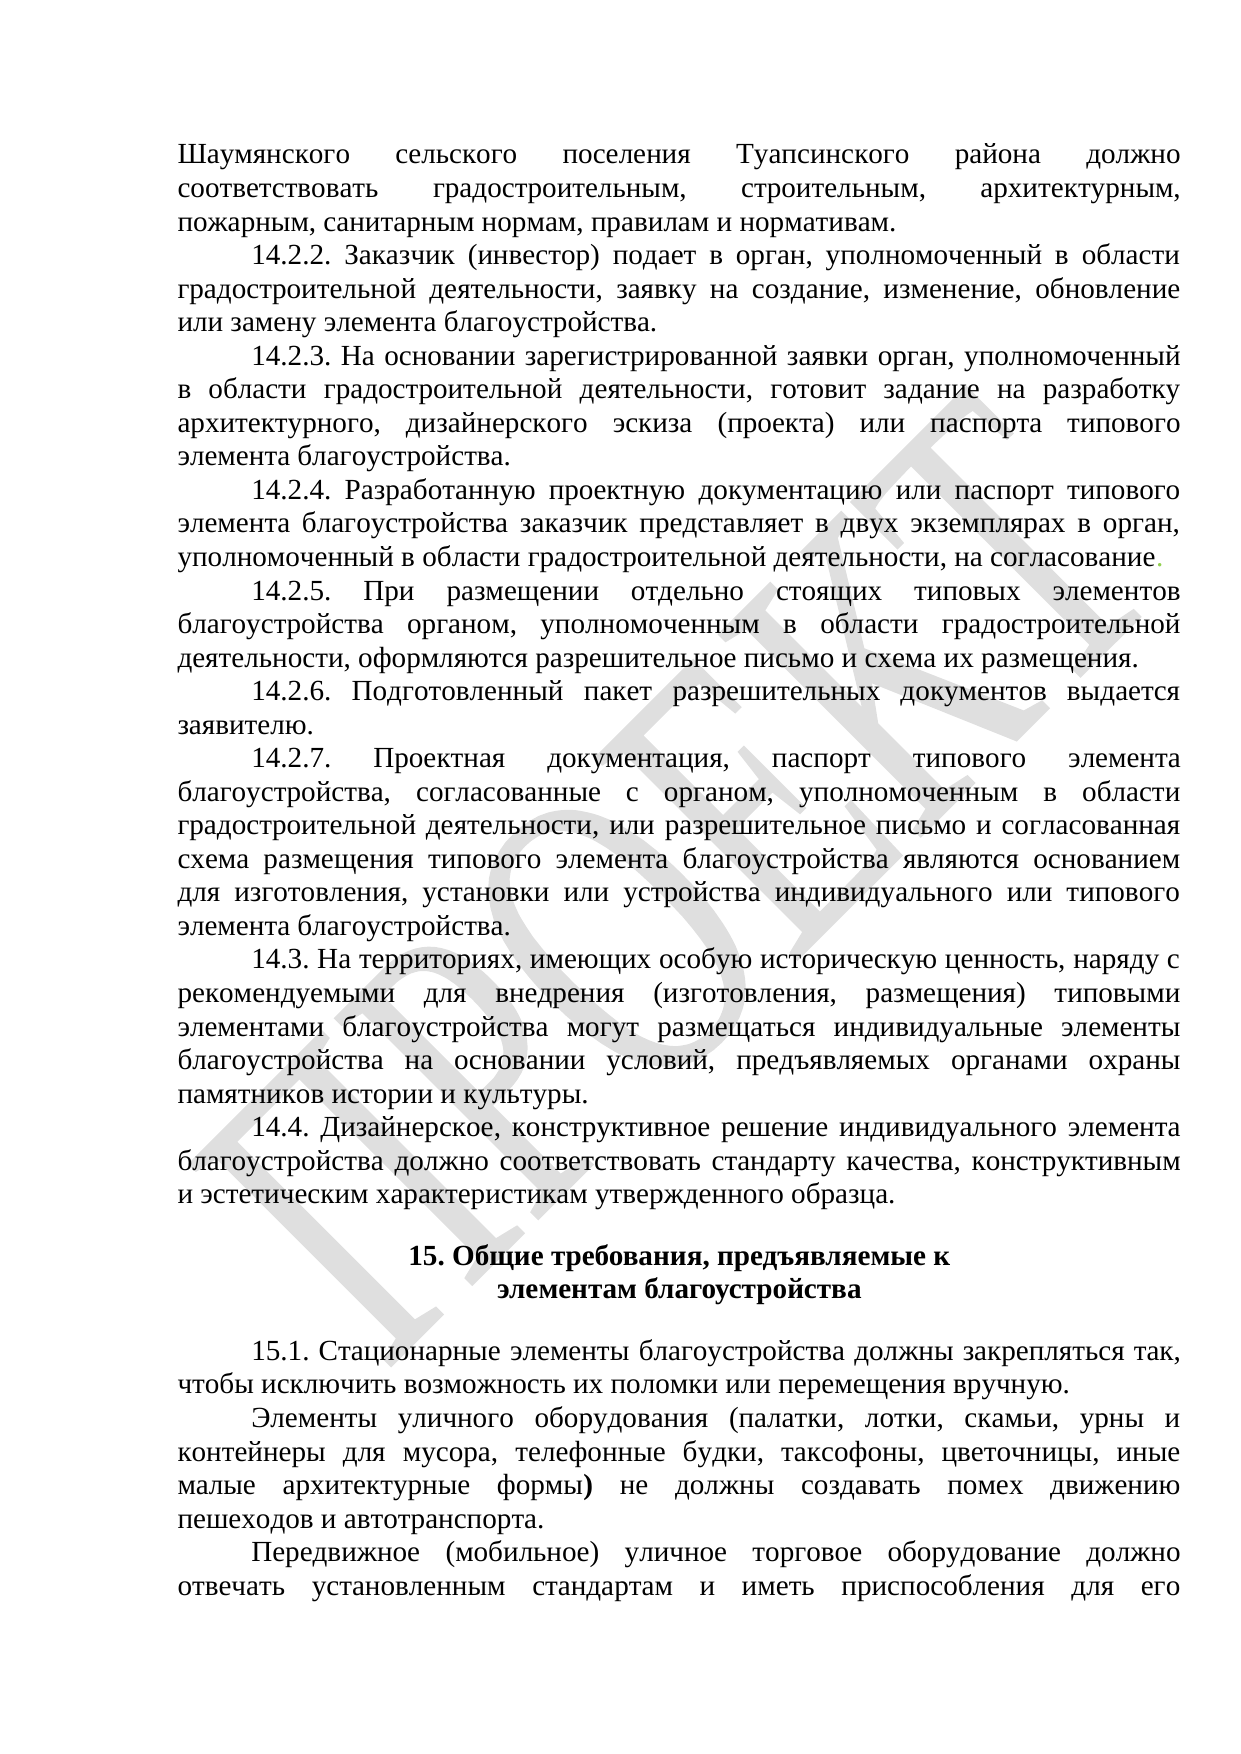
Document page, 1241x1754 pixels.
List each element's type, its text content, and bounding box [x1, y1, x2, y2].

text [177, 1534, 1181, 1601]
text 14.3. На территориях, имеющих особую историческую ценность, наряду с рекомендуемыми для внедрения (изготовления, размещения) типовыми элементами благоустройства могут размещаться индивидуальные элементы благоустройства на основании условий, предъявляемых органами охраны памятников истории и культуры. [177, 942, 1181, 1109]
text 14.2.2. Заказчик (инвестор) подает в орган, уполномоченный в области градостроительной деятельности, заявку на создание, изменение, обновление или замену элемента благоустройства. [177, 237, 1181, 338]
text 15.1. Стационарные элементы благоустройства должны закрепляться так, чтобы исключить возможность их поломки или перемещения вручную. [177, 1333, 1181, 1400]
text 14.2.6. Подготовленный пакет разрешительных документов выдается заявителю. [177, 673, 1181, 740]
text 14.4. Дизайнерское, конструктивное решение индивидуального элемента благоустройства должно соответствовать стандарту качества, конструктивным и эстетическим характеристикам утвержденного образца. [177, 1109, 1181, 1210]
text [177, 137, 1181, 237]
text 14.2.5. При размещении отдельно стоящих типовых элементов благоустройства органом, уполномоченным в области градостроительной деятельности, оформляются разрешительное письмо и схема их размещения. [177, 573, 1181, 673]
text элементам благоустройства [177, 1271, 1181, 1305]
text 14.2.4. Разработанную проектную документацию или паспорт типового элемента благоустройства заказчик представляет в двух экземплярах в орган, уполномоченный в области градостроительной деятельности, на согласование. [177, 472, 1181, 573]
text 14.2.3. На основании зарегистрированной заявки орган, уполномоченный в области градостроительной деятельности, готовит задание на разработку архитектурного, дизайнерского эскиза (проекта) или паспорта типового элемента благоустройства. [177, 338, 1181, 472]
text 15. Общие требования, предъявляемые к [177, 1238, 1181, 1271]
text Элементы уличного оборудования (палатки, лотки, скамьи, урны и контейнеры для мусора, телефонные будки, таксофоны, цветочницы, иные малые архитектурные формы) не должны создавать помех движению пешеходов и автотранспорта. [177, 1400, 1181, 1534]
text 14.2.7. Проектная документация, паспорт типового элемента благоустройства, согласованные с органом, уполномоченным в области градостроительной деятельности, или разрешительное письмо и согласованная схема размещения типового элемента благоустройства являются основанием для изготовления, установки или устройства индивидуального или типового элемента благоустройства. [177, 740, 1181, 942]
